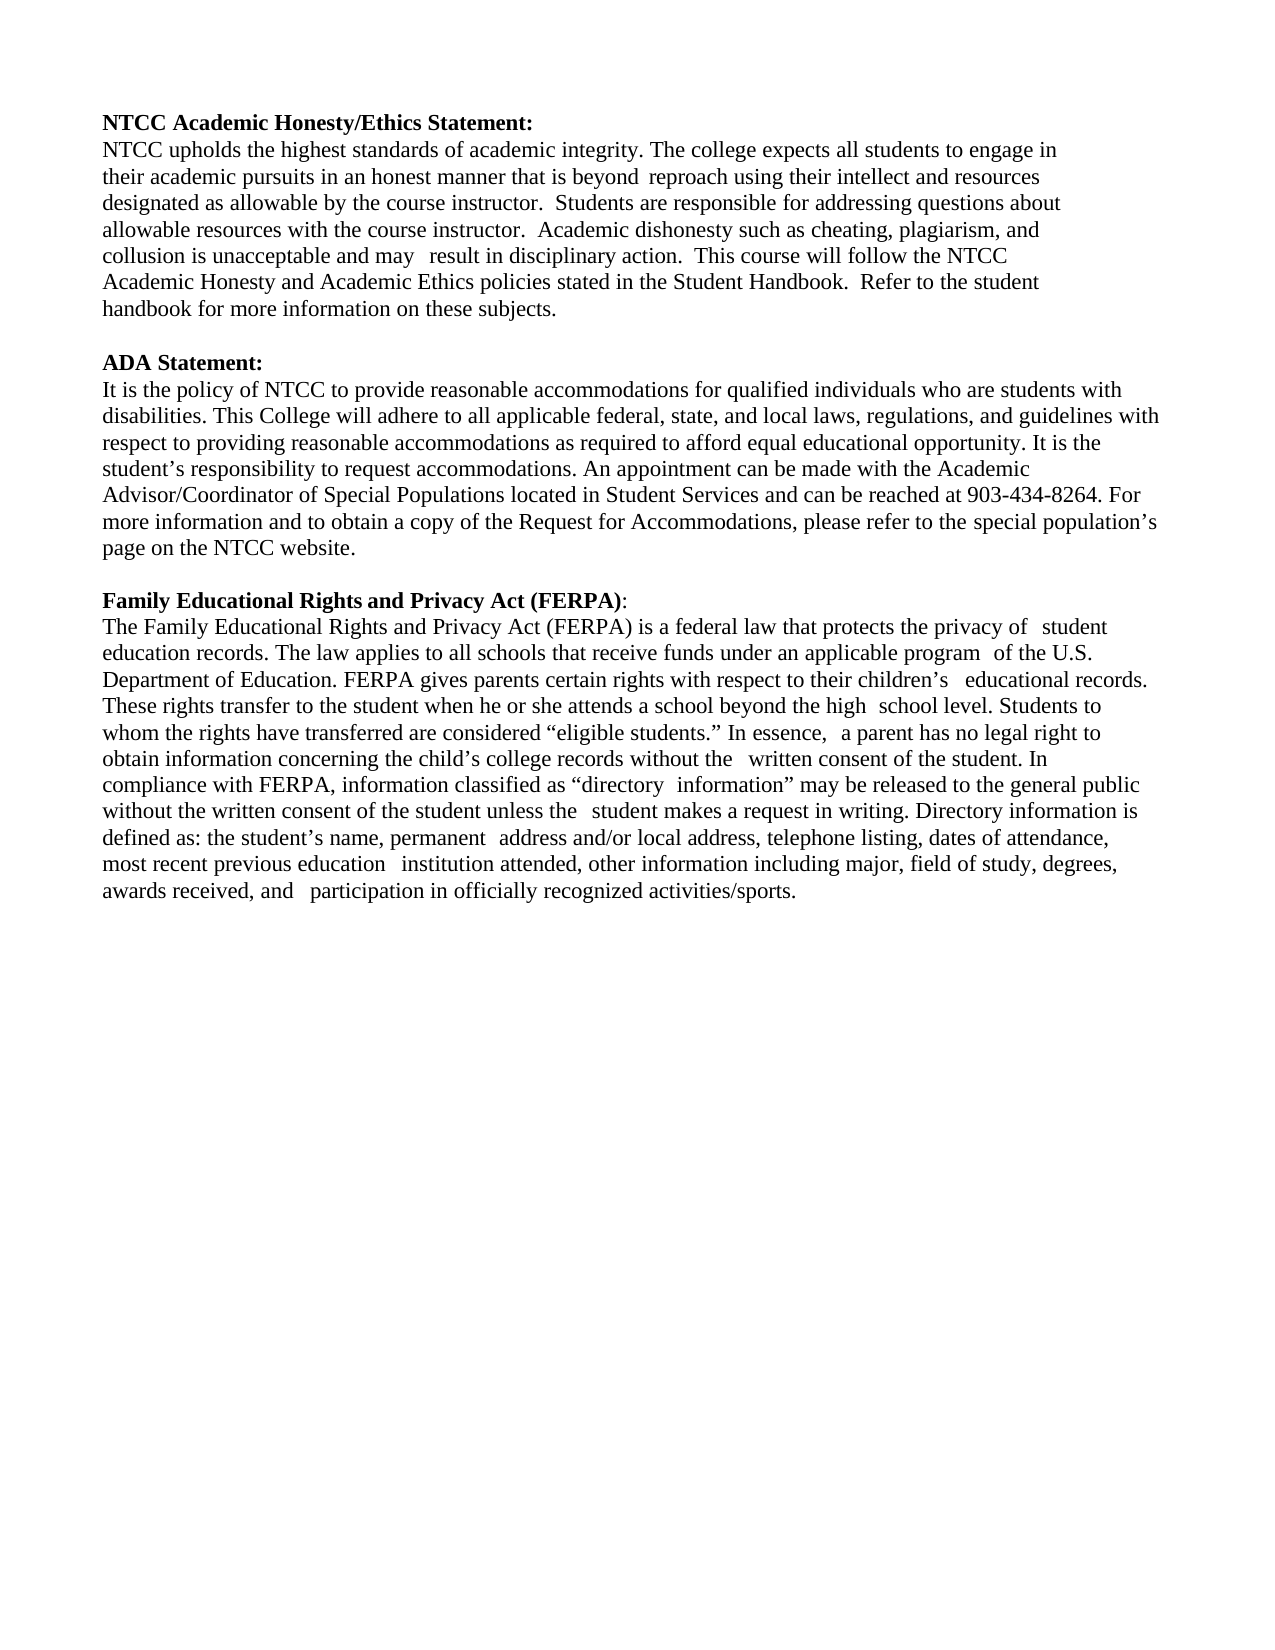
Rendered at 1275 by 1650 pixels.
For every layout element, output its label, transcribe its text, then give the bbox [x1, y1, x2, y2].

subtitle Family Educational Rights and Privacy Act (FERPA): [102, 587, 1173, 613]
subtitle ADA Statement: [102, 347, 1173, 376]
text The Family Educational Rights and Privacy Act (FERPA) is a federal law that protects the privacy of student education records. The law applies to all schools that receive funds under an applicable program of the U.S. Department of Education. FERPA gives parents certain rights with respect to their children’s educational records. These rights transfer to the student when he or she attends a school beyond the high school level. Students to whom the rights have transferred are considered “eligible students.” In essence, a parent has no legal right to obtain information concerning the child’s college records without the written consent of the student. In compliance with FERPA, information classified as “directory information” may be released to the general public without the written consent of the student unless the student makes a request in writing. Directory information is defined as: the student’s name, permanent address and/or local address, telephone listing, dates of attendance, most recent previous education institution attended, other information including major, field of study, degrees, awards received, and participation in officially recognized activities/sports. [102, 613, 1158, 903]
text NTCC upholds the highest standards of academic integrity. The college expects all students to engage in their academic pursuits in an honest manner that is beyond reproach using their intellect and resources designated as allowable by the course instructor. Students are responsible for addressing questions about allowable resources with the course instructor. Academic dishonesty such as cheating, plagiarism, and collusion is unacceptable and may result in disciplinary action. This course will follow the NTCC Academic Honesty and Academic Ethics policies stated in the Student Handbook. Refer to the student handbook for more information on these subjects. [102, 137, 1098, 321]
text It is the policy of NTCC to provide reasonable accommodations for qualified individuals who are students with disabilities. This College will adhere to all applicable federal, state, and local laws, regulations, and guidelines with respect to providing reasonable accommodations as required to afford equal educational opportunity. It is the student’s responsibility to request accommodations. An appointment can be made with the Academic Advisor/Coordinator of Special Populations located in Student Services and can be reached at 903-434-8264. For more information and to obtain a copy of the Request for Accommodations, please refer to the special population’s page on the NTCC website. [102, 376, 1172, 560]
subtitle NTCC Academic Honesty/Ethics Statement: [102, 108, 1173, 137]
